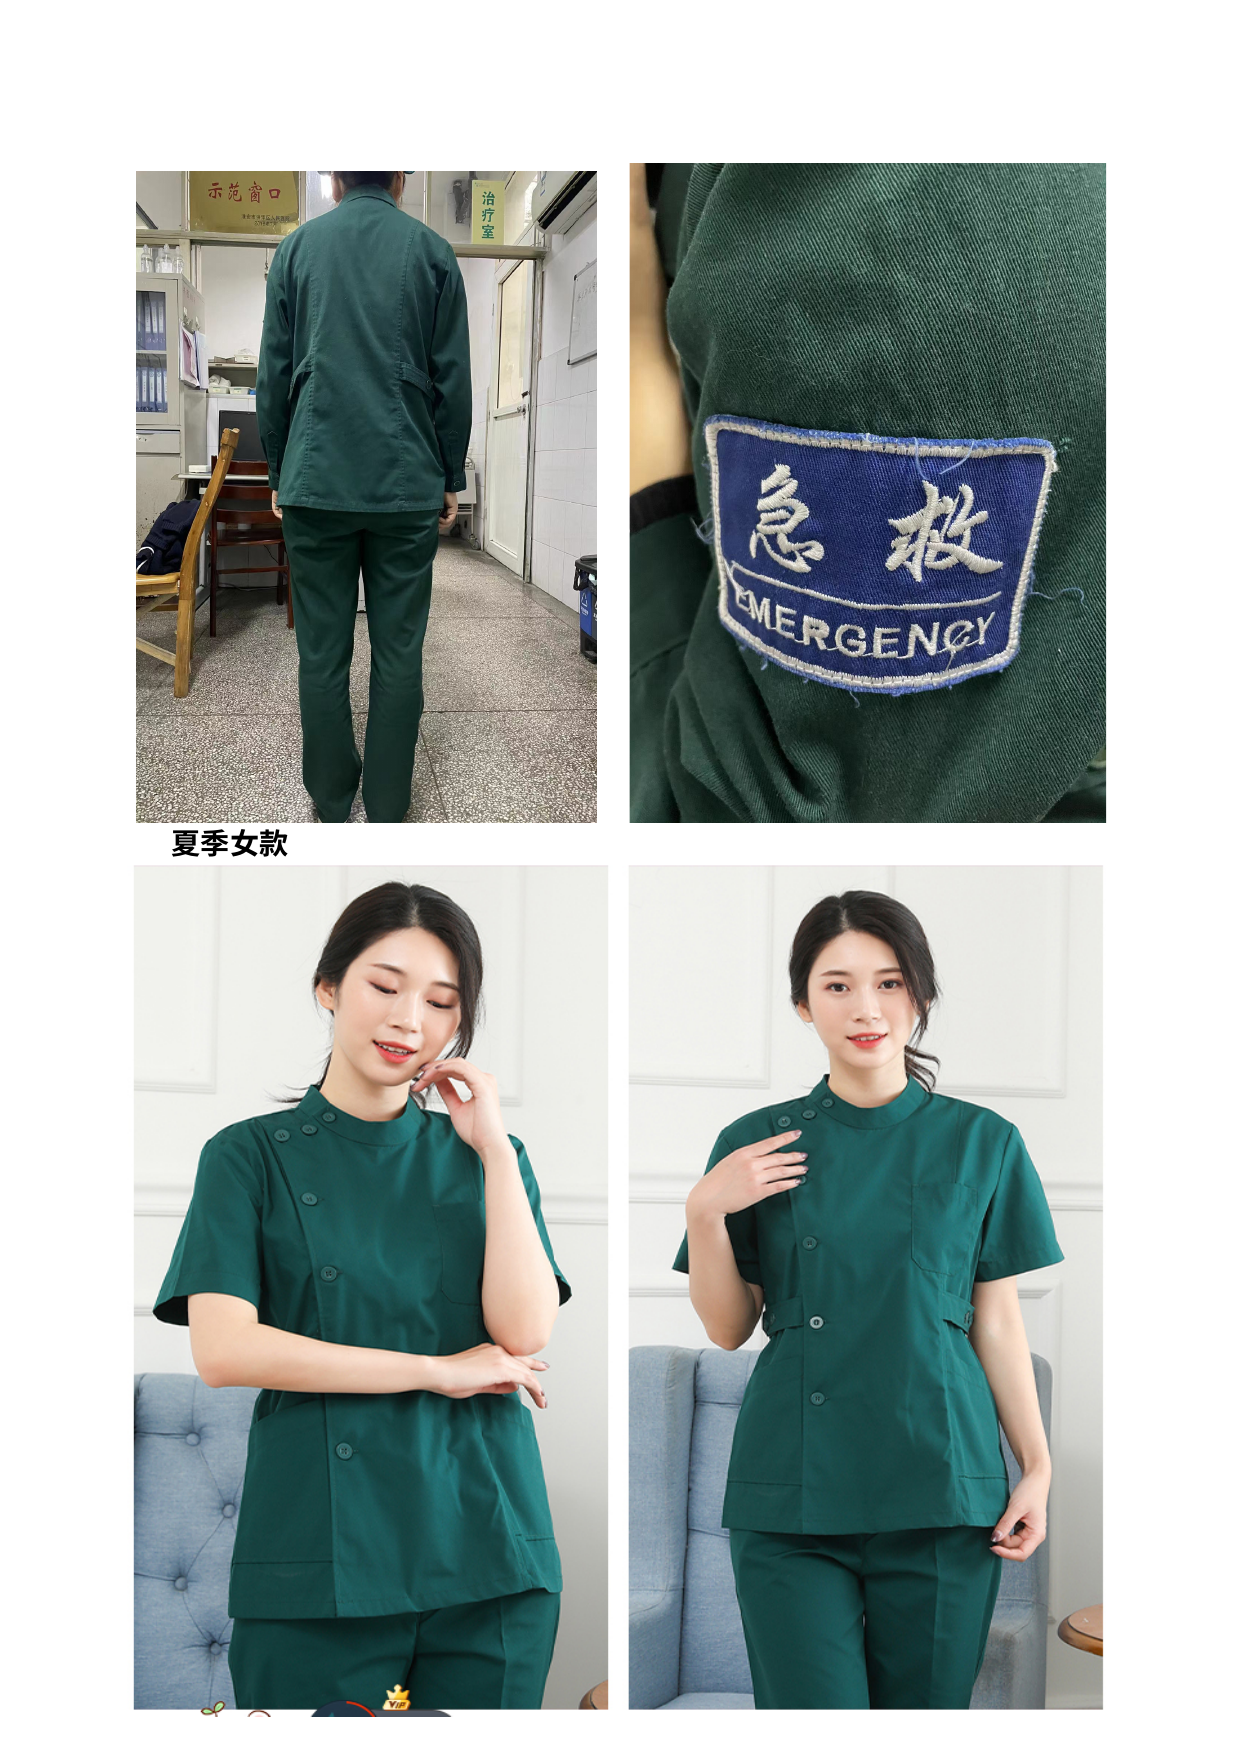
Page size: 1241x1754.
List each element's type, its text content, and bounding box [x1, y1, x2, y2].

picture [136, 171, 597, 823]
text 夏季女款 [113, 809, 1127, 874]
picture [629, 163, 1107, 823]
picture [125, 863, 1107, 1717]
